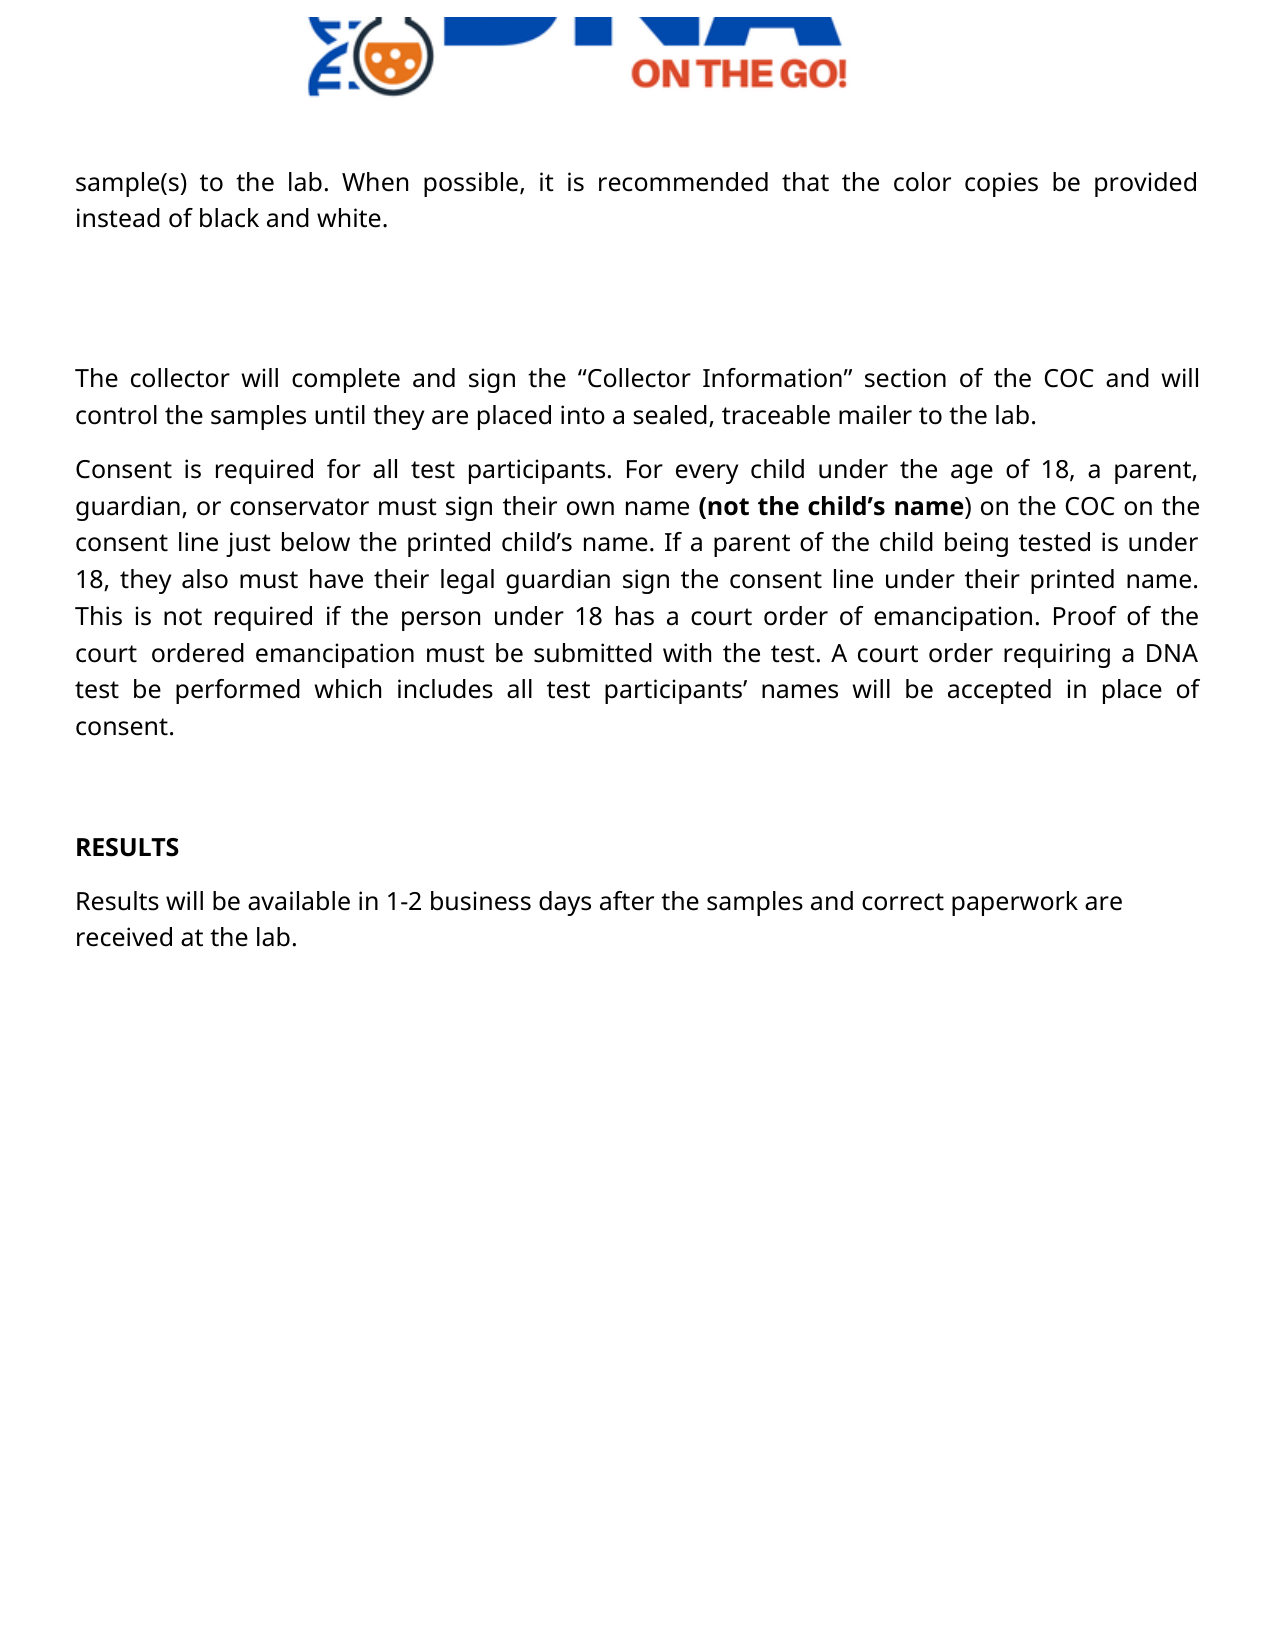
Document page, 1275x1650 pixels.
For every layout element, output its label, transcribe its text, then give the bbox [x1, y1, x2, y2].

text The collector will complete and sign the “Collector Information” section of the COC and will control the samples until they are placed into a sealed, traceable mailer to the lab. [75, 361, 1200, 432]
picture [285, 17, 990, 135]
text Consent is required for all test participants. For every child under the age of 18, a parent, guardian, or conservator must sign their own name (not the child’s name) on the COC on the consent line just below the printed child’s name. If a parent of the child being tested is under 18, they also must have their legal guardian sign the consent line under their printed name. This is not required if the person under 18 has a court order of emancipation. Proof of the court ordered emancipation must be submitted with the test. A court order requiring a DNA test be performed which includes all test participants’ names will be accepted in place of consent. [75, 451, 1200, 743]
subtitle RESULTS [75, 830, 1214, 864]
text Results will be available in 1-2 business days after the samples and correct paperwork are received at the lab. [75, 883, 1214, 954]
